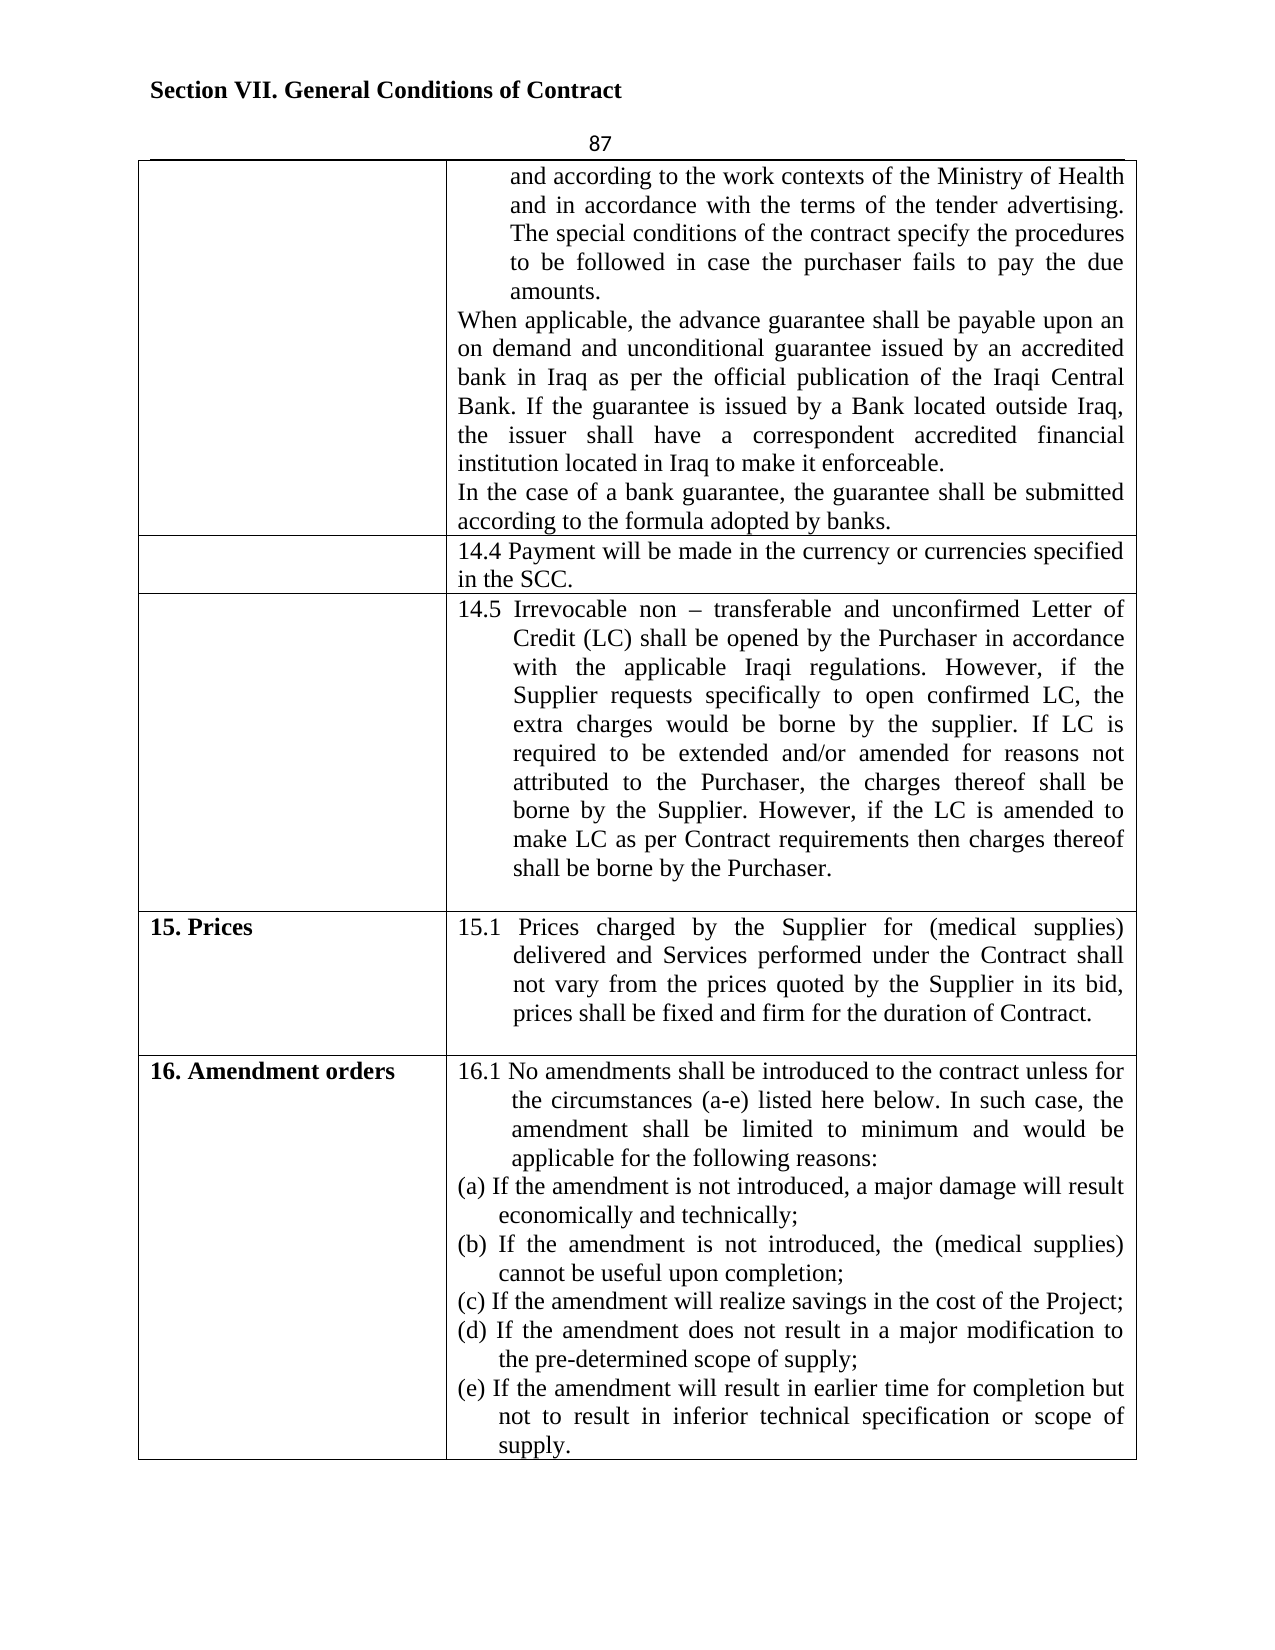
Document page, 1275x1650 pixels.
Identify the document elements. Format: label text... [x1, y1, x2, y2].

table_cell [139, 594, 446, 911]
table_cell 14.4 Payment will be made in the currency or currencies specified in the SCC. [447, 536, 1136, 593]
table_cell [139, 536, 446, 593]
table_cell 15. Prices [139, 912, 446, 1055]
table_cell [447, 161, 1136, 535]
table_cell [139, 1056, 446, 1459]
table_cell [139, 161, 446, 535]
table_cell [447, 1056, 1136, 1459]
table_cell 15.1 Prices charged by the Supplier for (medical supplies) delivered and Services performed under the Contract shall not vary from the prices quoted by the Supplier in its bid, prices shall be fixed and firm for the duration of Contract. [447, 912, 1136, 1055]
table_cell 14.5 Irrevocable non – transferable and unconfirmed Letter of Credit (LC) shall be opened by the Purchaser in accordance with the applicable Iraqi regulations. However, if the Supplier requests specifically to open confirmed LC, the extra charges would be borne by the supplier. If LC is required to be extended and/or amended for reasons not attributed to the Purchaser, the charges thereof shall be borne by the Supplier. However, if the LC is amended to make LC as per Contract requirements then charges thereof shall be borne by the Purchaser. [447, 594, 1136, 911]
